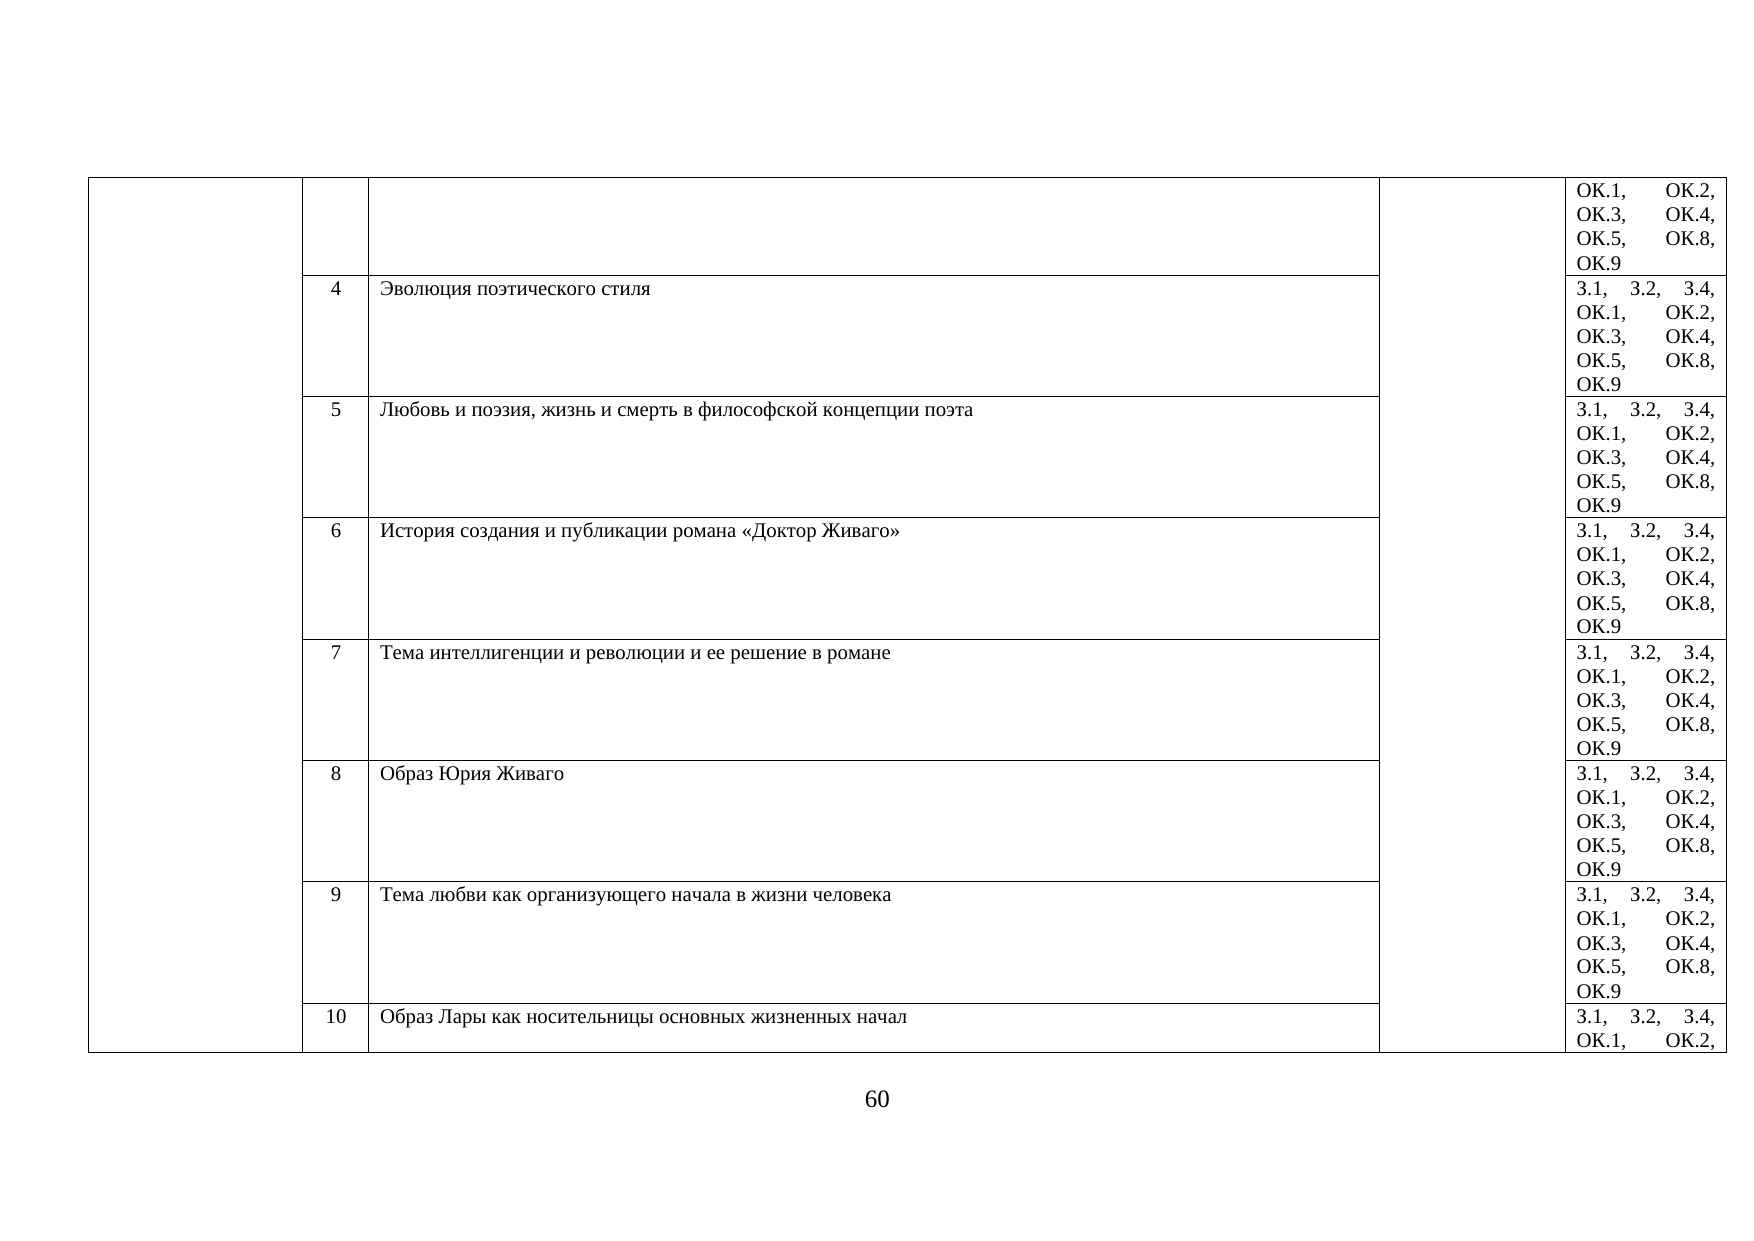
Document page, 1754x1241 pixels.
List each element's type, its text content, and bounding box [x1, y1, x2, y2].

table_cell Эволюция поэтического стиля [369, 276, 1379, 396]
table_cell История создания и публикации романа «Доктор Живаго» [369, 518, 1379, 638]
table_cell 3 [303, 178, 368, 274]
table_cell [1566, 276, 1726, 396]
table_cell З.1, З.2, З.4, ОК.1, ОК.2, ОК.3, ОК.4, ОК.5, ОК.8, ОК.9 [1566, 761, 1726, 881]
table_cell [369, 178, 1379, 274]
table_cell З.1, З.2, З.4, ОК.1, ОК.2, ОК.3, ОК.4, ОК.5, ОК.8, ОК.9 [1566, 397, 1726, 517]
table_cell 5 [303, 397, 368, 517]
table_cell 10 [303, 1004, 368, 1052]
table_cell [1566, 178, 1726, 274]
table_cell Тема любви как организующего начала в жизни человека [369, 882, 1379, 1003]
table_cell Тема интеллигенции и революции и ее решение в романе [369, 640, 1379, 760]
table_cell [369, 1004, 1379, 1052]
table_cell 7 [303, 640, 368, 760]
table_cell 4 [303, 276, 368, 396]
table_cell Любовь и поэзия, жизнь и смерть в философской концепции поэта [369, 397, 1379, 517]
table_cell З.1, З.2, З.4, ОК.1, ОК.2, ОК.3, ОК.4, ОК.5, ОК.8, ОК.9 [1566, 518, 1726, 638]
table_cell 6 [303, 518, 368, 638]
table_cell Образ Юрия Живаго [369, 761, 1379, 881]
table_cell З.1, З.2, З.4, ОК.1, ОК.2, ОК.3, ОК.4, ОК.5, ОК.8, ОК.9 [1566, 640, 1726, 760]
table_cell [1566, 882, 1726, 1003]
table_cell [1566, 1004, 1726, 1052]
table_cell 8 [303, 761, 368, 881]
table_cell 9 [303, 882, 368, 1003]
